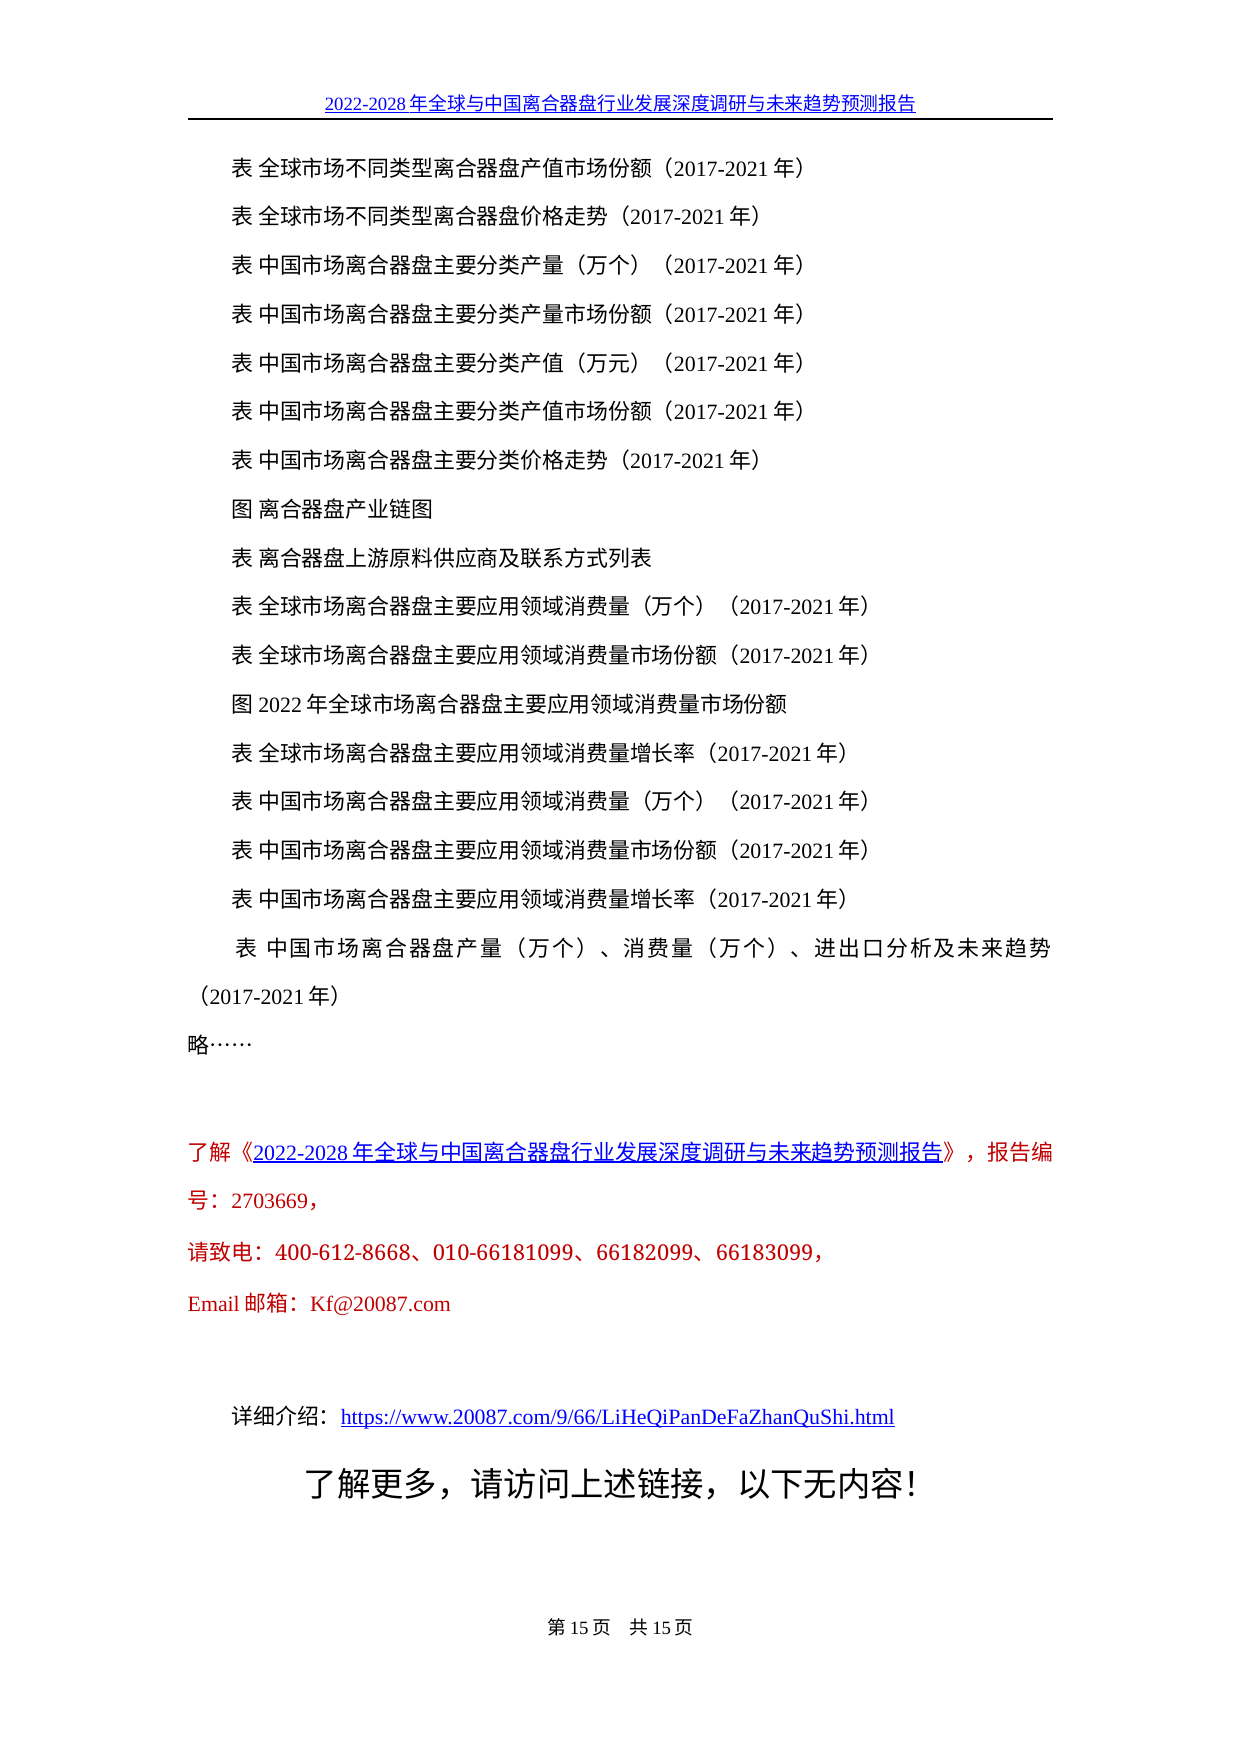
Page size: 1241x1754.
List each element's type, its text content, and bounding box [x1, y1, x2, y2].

text 了解《2022-2028年全球与中国离合器盘行业发展深度调研与未来趋势预测报告》，报告编号：2703669， [187, 1134, 1053, 1215]
text Email邮箱：Kf@20087.com [187, 1286, 1053, 1318]
text 请致电：400-612-8668、010-66181099、66182099、66183099， [187, 1234, 1053, 1267]
title 了解更多，请访问上述链接，以下无内容！ [187, 1449, 1053, 1514]
text 详细介绍：https://www.20087.com/9/66/LiHeQiPanDeFaZhanQuShi.html [187, 1399, 1053, 1431]
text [187, 150, 1053, 1060]
